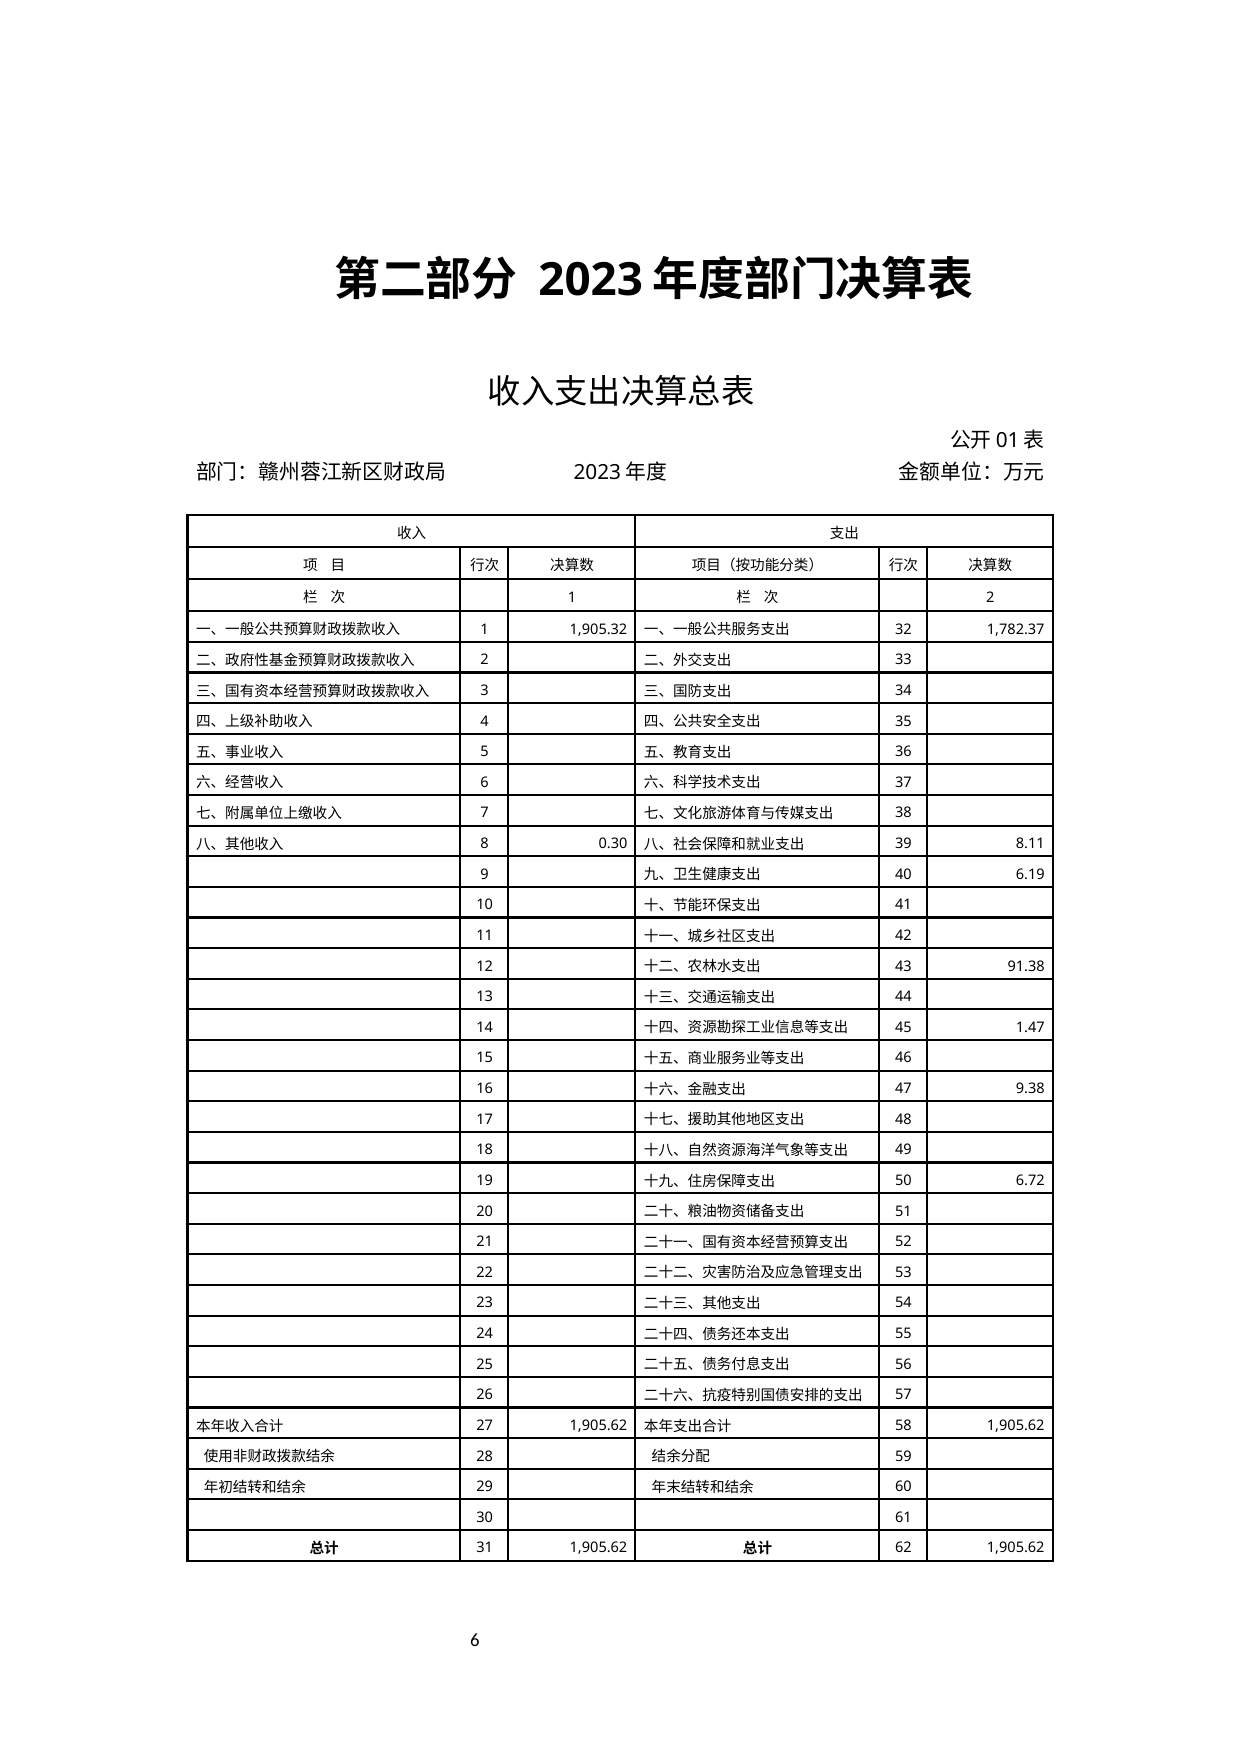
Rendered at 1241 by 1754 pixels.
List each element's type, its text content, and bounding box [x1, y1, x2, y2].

table_cell 六、科学技术支出 [636, 765, 878, 794]
table_cell 41 [880, 888, 926, 916]
table_cell 53 [880, 1255, 926, 1284]
table_cell 8.11 [928, 827, 1052, 855]
table_cell 39 [880, 827, 926, 855]
table_cell 一、一般公共预算财政拨款收入 [189, 612, 459, 641]
table_cell 二十、粮油物资储备支出 [636, 1194, 878, 1223]
table_cell 二十六、抗疫特别国债安排的支出 [636, 1378, 878, 1406]
table_cell 43 [880, 949, 926, 978]
table_cell 1,782.37 [928, 612, 1052, 641]
table_cell 21 [461, 1225, 507, 1253]
table_cell 40 [880, 857, 926, 886]
table_cell [928, 643, 1052, 671]
table_cell 0.30 [509, 827, 634, 855]
table_cell [509, 1317, 634, 1345]
table_cell 七、文化旅游体育与传媒支出 [636, 796, 878, 824]
table_cell [509, 643, 634, 671]
table_cell 项 目 [189, 548, 459, 578]
table_cell [509, 1072, 634, 1100]
table_cell 9.38 [928, 1072, 1052, 1100]
table_cell [189, 1225, 459, 1253]
table_cell 6 [461, 765, 507, 794]
table_cell 二十五、债务付息支出 [636, 1347, 878, 1376]
table_cell [928, 765, 1052, 794]
table_header 收入 [189, 516, 634, 546]
table_cell 34 [880, 674, 926, 702]
table_cell 58 [880, 1409, 926, 1437]
table_cell 二十四、债务还本支出 [636, 1317, 878, 1345]
table_cell 49 [880, 1133, 926, 1161]
table_cell [189, 857, 459, 886]
table_cell 五、事业收入 [189, 735, 459, 763]
table_header 公开01表 [188, 422, 1053, 454]
table_cell 二、政府性基金预算财政拨款收入 [189, 643, 459, 671]
table_cell 3 [461, 674, 507, 702]
table_cell 十九、住房保障支出 [636, 1164, 878, 1192]
table_cell [189, 1164, 459, 1192]
table_cell [509, 1010, 634, 1039]
table_cell [509, 919, 634, 947]
table_cell 23 [461, 1286, 507, 1314]
table_cell [509, 1133, 634, 1161]
table_cell [189, 980, 459, 1008]
table_cell 10 [461, 888, 507, 916]
table_cell 十六、金融支出 [636, 1072, 878, 1100]
table_cell 15 [461, 1041, 507, 1069]
table_cell 九、卫生健康支出 [636, 857, 878, 886]
table_cell 5 [461, 735, 507, 763]
table_cell 38 [880, 796, 926, 824]
table_cell 十四、资源勘探工业信息等支出 [636, 1010, 878, 1039]
table_cell 部门：赣州蓉江新区财政局 [188, 455, 516, 487]
table_cell 年末结转和结余 [636, 1470, 878, 1498]
table_cell 7 [461, 796, 507, 824]
table_cell 22 [461, 1255, 507, 1284]
table_cell 四、上级补助收入 [189, 704, 459, 733]
table_cell 十五、商业服务业等支出 [636, 1041, 878, 1069]
table_cell 二十三、其他支出 [636, 1286, 878, 1314]
table_cell 决算数 [928, 548, 1052, 578]
table_cell [509, 1470, 634, 1498]
table_cell [189, 1317, 459, 1345]
table_cell 1,905.62 [509, 1531, 634, 1559]
table_cell 总计 [636, 1531, 878, 1559]
table_cell [928, 796, 1052, 824]
table_cell 6.19 [928, 857, 1052, 886]
table_cell 30 [461, 1500, 507, 1529]
table_cell [636, 1500, 878, 1529]
table_cell [928, 1041, 1052, 1069]
table_cell 50 [880, 1164, 926, 1192]
table_cell 17 [461, 1102, 507, 1131]
table_cell [189, 1041, 459, 1069]
table_cell 9 [461, 857, 507, 886]
table_cell 总计 [189, 1531, 459, 1559]
table_cell 七、附属单位上缴收入 [189, 796, 459, 824]
table_cell 1 [509, 580, 634, 610]
table_cell 十八、自然资源海洋气象等支出 [636, 1133, 878, 1161]
table_cell [928, 1317, 1052, 1345]
table_cell [461, 580, 507, 610]
table_cell 11 [461, 919, 507, 947]
table_cell 1,905.32 [509, 612, 634, 641]
table_cell 项目（按功能分类） [636, 548, 878, 578]
table_cell 行次 [461, 548, 507, 578]
table_cell 44 [880, 980, 926, 1008]
table_cell 二十一、国有资本经营预算支出 [636, 1225, 878, 1253]
table_cell 栏 次 [189, 580, 459, 610]
table_cell 57 [880, 1378, 926, 1406]
table_cell [928, 1378, 1052, 1406]
table_cell [928, 1500, 1052, 1529]
table_cell 42 [880, 919, 926, 947]
table_cell 27 [461, 1409, 507, 1437]
table_cell [189, 1072, 459, 1100]
table_cell 12 [461, 949, 507, 978]
table_cell 1,905.62 [928, 1531, 1052, 1559]
table_cell 6.72 [928, 1164, 1052, 1192]
table_cell [509, 1439, 634, 1468]
table_cell 1,905.62 [928, 1409, 1052, 1437]
table_cell [928, 735, 1052, 763]
table_cell [509, 1041, 634, 1069]
table_cell 59 [880, 1439, 926, 1468]
table_cell [928, 1194, 1052, 1223]
table_cell 91.38 [928, 949, 1052, 978]
table_cell 33 [880, 643, 926, 671]
table_cell 十一、城乡社区支出 [636, 919, 878, 947]
table_cell 使用非财政拨款结余 [189, 1439, 459, 1468]
table_cell [509, 704, 634, 733]
table_cell [928, 1286, 1052, 1314]
table_cell 十、节能环保支出 [636, 888, 878, 916]
table_cell [928, 1439, 1052, 1468]
table_cell 二、外交支出 [636, 643, 878, 671]
table_cell [189, 888, 459, 916]
table_cell 14 [461, 1010, 507, 1039]
table_cell 54 [880, 1286, 926, 1314]
table_cell 8 [461, 827, 507, 855]
table_cell 45 [880, 1010, 926, 1039]
table_cell 36 [880, 735, 926, 763]
table_cell 1 [461, 612, 507, 641]
table_cell [189, 1378, 459, 1406]
table_cell 本年支出合计 [636, 1409, 878, 1437]
table_cell [509, 857, 634, 886]
table_cell 37 [880, 765, 926, 794]
table_cell 61 [880, 1500, 926, 1529]
table_cell 35 [880, 704, 926, 733]
table_cell 26 [461, 1378, 507, 1406]
table_cell [509, 1102, 634, 1131]
text 第二部分 2023年度部门决算表 [187, 227, 1053, 324]
table_cell 栏 次 [636, 580, 878, 610]
table_cell 十三、交通运输支出 [636, 980, 878, 1008]
table_cell [509, 796, 634, 824]
table_cell 4 [461, 704, 507, 733]
table_cell [928, 919, 1052, 947]
table_cell 2 [461, 643, 507, 671]
table_cell [928, 1470, 1052, 1498]
table_cell 16 [461, 1072, 507, 1100]
table_cell 三、国有资本经营预算财政拨款收入 [189, 674, 459, 702]
table_cell 24 [461, 1317, 507, 1345]
table_cell [509, 1255, 634, 1284]
table_cell 2 [928, 580, 1052, 610]
table_cell 二十二、灾害防治及应急管理支出 [636, 1255, 878, 1284]
table_cell 四、公共安全支出 [636, 704, 878, 733]
table_cell [928, 1225, 1052, 1253]
table_cell 行次 [880, 548, 926, 578]
table_cell [509, 949, 634, 978]
table_cell 60 [880, 1470, 926, 1498]
table_cell [928, 674, 1052, 702]
table_cell 13 [461, 980, 507, 1008]
table_cell [509, 980, 634, 1008]
table_cell 56 [880, 1347, 926, 1376]
table_cell [189, 1010, 459, 1039]
table_cell [509, 1347, 634, 1376]
table_cell [509, 765, 634, 794]
table_cell 18 [461, 1133, 507, 1161]
table_cell [189, 1286, 459, 1314]
table_cell 29 [461, 1470, 507, 1498]
table_cell 结余分配 [636, 1439, 878, 1468]
table_cell 六、经营收入 [189, 765, 459, 794]
table_cell 五、教育支出 [636, 735, 878, 763]
table_cell 28 [461, 1439, 507, 1468]
table_cell [509, 1286, 634, 1314]
table_cell [189, 1133, 459, 1161]
table_cell [509, 1194, 634, 1223]
table_cell [928, 1102, 1052, 1131]
table_header 支出 [636, 516, 1052, 546]
table_cell 决算数 [509, 548, 634, 578]
table_cell 32 [880, 612, 926, 641]
table_cell 十二、农林水支出 [636, 949, 878, 978]
table_cell [189, 1500, 459, 1529]
table_cell 年初结转和结余 [189, 1470, 459, 1498]
table_cell [928, 1347, 1052, 1376]
table_cell 1,905.62 [509, 1409, 634, 1437]
table_cell [189, 1347, 459, 1376]
table_cell 62 [880, 1531, 926, 1559]
table_cell 19 [461, 1164, 507, 1192]
table_cell 1.47 [928, 1010, 1052, 1039]
table_cell [509, 1164, 634, 1192]
table_cell 2023年度 [516, 455, 724, 487]
table_cell 一、一般公共服务支出 [636, 612, 878, 641]
table_cell [928, 1255, 1052, 1284]
table_cell [509, 674, 634, 702]
table_cell 48 [880, 1102, 926, 1131]
table_cell [509, 888, 634, 916]
table_cell [189, 1102, 459, 1131]
table_cell [189, 1194, 459, 1223]
table_cell 十七、援助其他地区支出 [636, 1102, 878, 1131]
table_cell 八、其他收入 [189, 827, 459, 855]
table_cell 本年收入合计 [189, 1409, 459, 1437]
table_cell [509, 1500, 634, 1529]
table_cell 25 [461, 1347, 507, 1376]
table_cell [928, 888, 1052, 916]
table_cell [189, 919, 459, 947]
table_cell 三、国防支出 [636, 674, 878, 702]
table_cell [928, 980, 1052, 1008]
table_cell 31 [461, 1531, 507, 1559]
table_cell [189, 949, 459, 978]
table_cell 46 [880, 1041, 926, 1069]
table_cell [509, 735, 634, 763]
table_cell [928, 704, 1052, 733]
table_cell 51 [880, 1194, 926, 1223]
table_cell [509, 1378, 634, 1406]
table_cell [928, 1133, 1052, 1161]
table_cell 金额单位：万元 [724, 455, 1053, 487]
table_cell [189, 1255, 459, 1284]
table_cell [509, 1225, 634, 1253]
table_cell 47 [880, 1072, 926, 1100]
table_cell 55 [880, 1317, 926, 1345]
table_cell [880, 580, 926, 610]
table_cell 20 [461, 1194, 507, 1223]
text 收入支出决算总表 [187, 357, 1053, 422]
table_cell 八、社会保障和就业支出 [636, 827, 878, 855]
table_cell 52 [880, 1225, 926, 1253]
